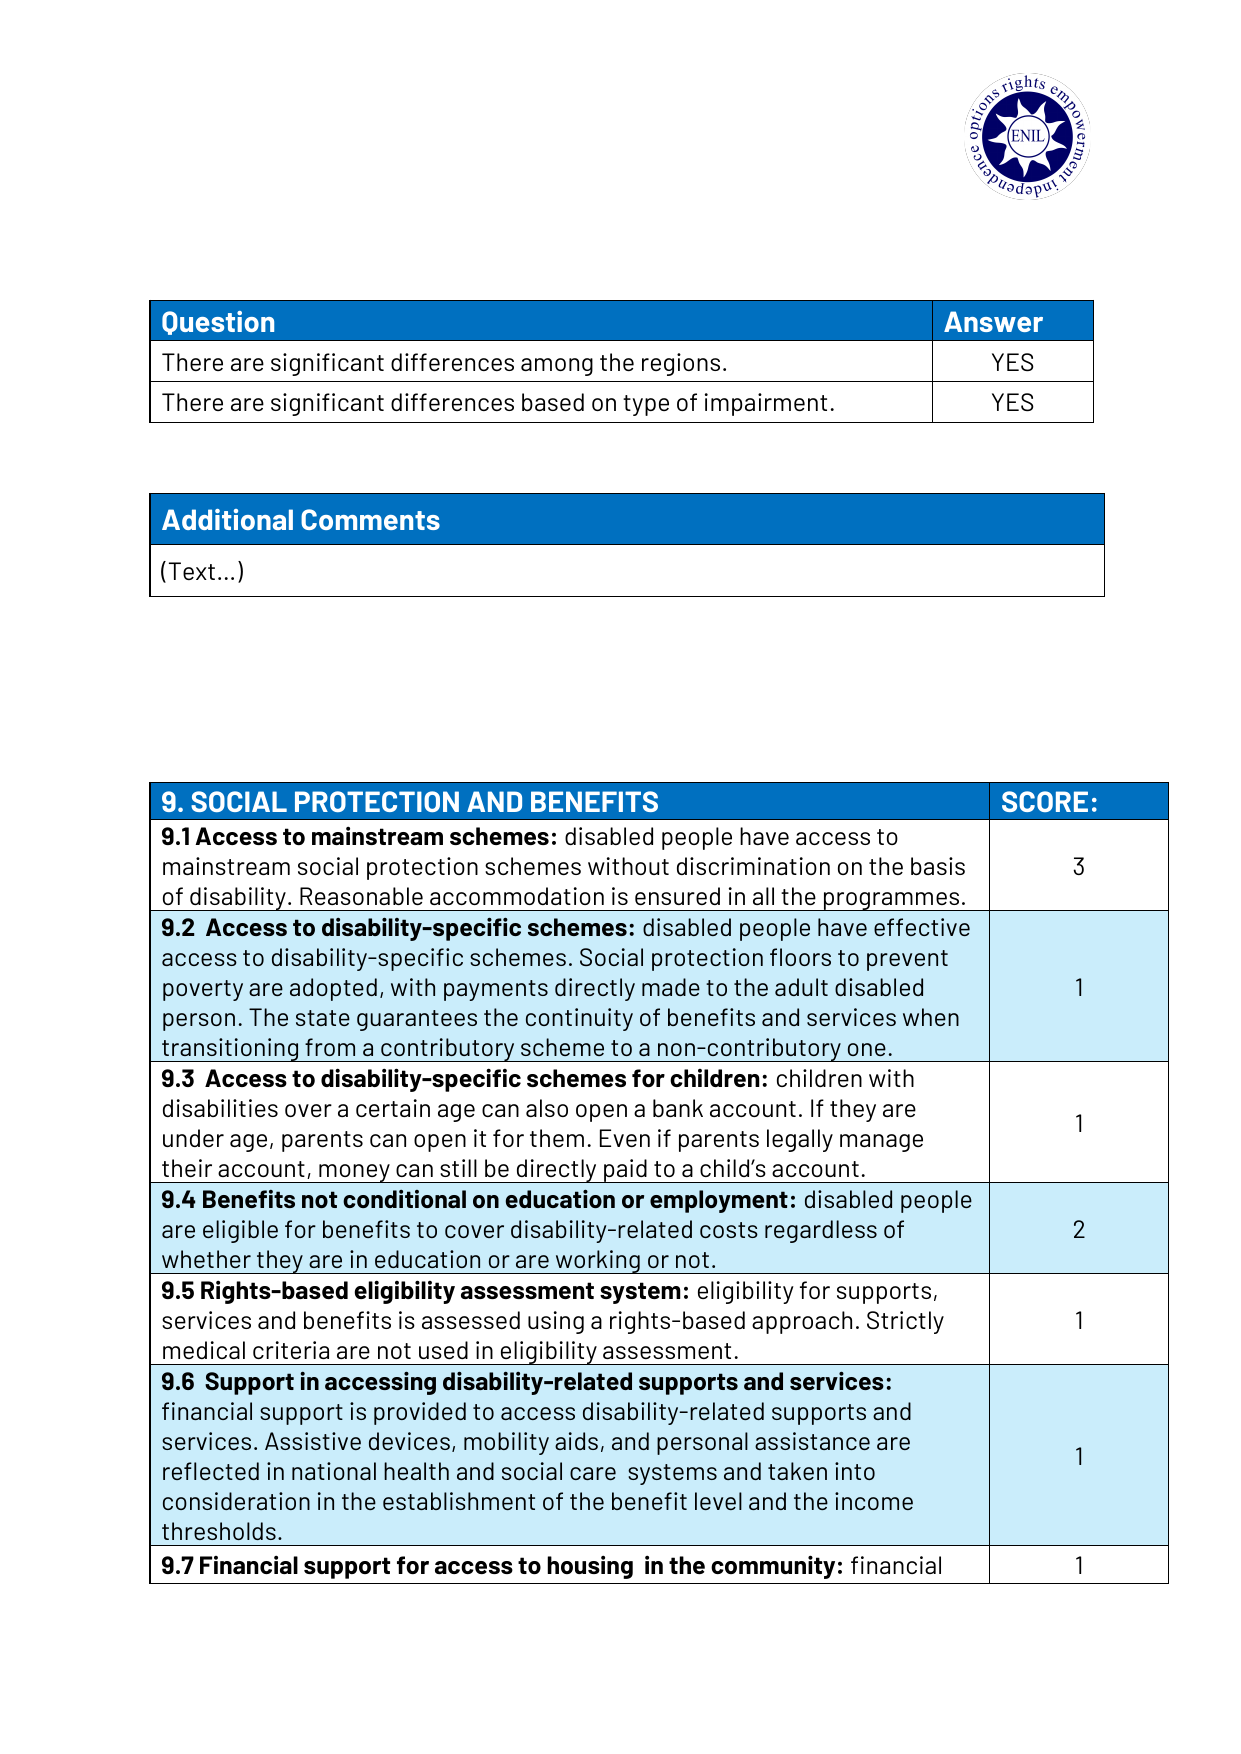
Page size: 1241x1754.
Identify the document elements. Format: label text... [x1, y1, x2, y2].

table_cell 2 [990, 1183, 1168, 1273]
table_cell 1 [990, 1546, 1168, 1583]
table_cell 1 [990, 1062, 1168, 1182]
table_cell (Text…) [151, 545, 1104, 596]
table_cell 9.6 Support in accessing disability-related supports and services: financial support is provided to access disability-related supports and services. Assistive devices, mobility aids, and personal assistance are reflected in national health and social care systems and taken into consideration in the establishment of the benefit level and the income thresholds. [151, 1365, 989, 1545]
table_cell 1 [990, 1365, 1168, 1545]
table_cell 9.2 Access to disability-specific schemes: disabled people have effective access to disability-specific schemes. Social protection floors to prevent poverty are adopted, with payments directly made to the adult disabled person. The state guarantees the continuity of benefits and services when transitioning from a contributory scheme to a non-contributory one. [151, 911, 989, 1061]
table_cell YES [933, 382, 1093, 422]
table_header Question [151, 301, 932, 340]
table_cell 9.4 Benefits not conditional on education or employment: disabled people are eligible for benefits to cover disability-related costs regardless of whether they are in education or are working or not. [151, 1183, 989, 1273]
table_header Additional Comments [151, 494, 1104, 544]
table_header SCORE: [990, 783, 1168, 819]
table_cell There are significant differences based on type of impairment. [151, 382, 932, 422]
table_cell 9.1 Access to mainstream schemes: disabled people have access to mainstream social protection schemes without discrimination on the basis of disability. Reasonable accommodation is ensured in all the programmes. [151, 820, 989, 910]
picture [964, 73, 1091, 200]
table_cell 3 [990, 820, 1168, 910]
table_header Answer [933, 301, 1093, 340]
table_cell 9.5 Rights-based eligibility assessment system: eligibility for supports, services and benefits is assessed using a rights-based approach. Strictly medical criteria are not used in eligibility assessment. [151, 1274, 989, 1364]
table_cell 1 [990, 1274, 1168, 1364]
table_cell 9.3 Access to disability-specific schemes for children: children with disabilities over a certain age can also open a bank account. If they are under age, parents can open it for them. Even if parents legally manage their account, money can still be directly paid to a child’s account. [151, 1062, 989, 1182]
table_cell 1 [990, 911, 1168, 1061]
table_cell There are significant differences among the regions. [151, 341, 932, 381]
table_cell YES [933, 341, 1093, 381]
table_header 9. SOCIAL PROTECTION AND BENEFITS [151, 783, 989, 819]
